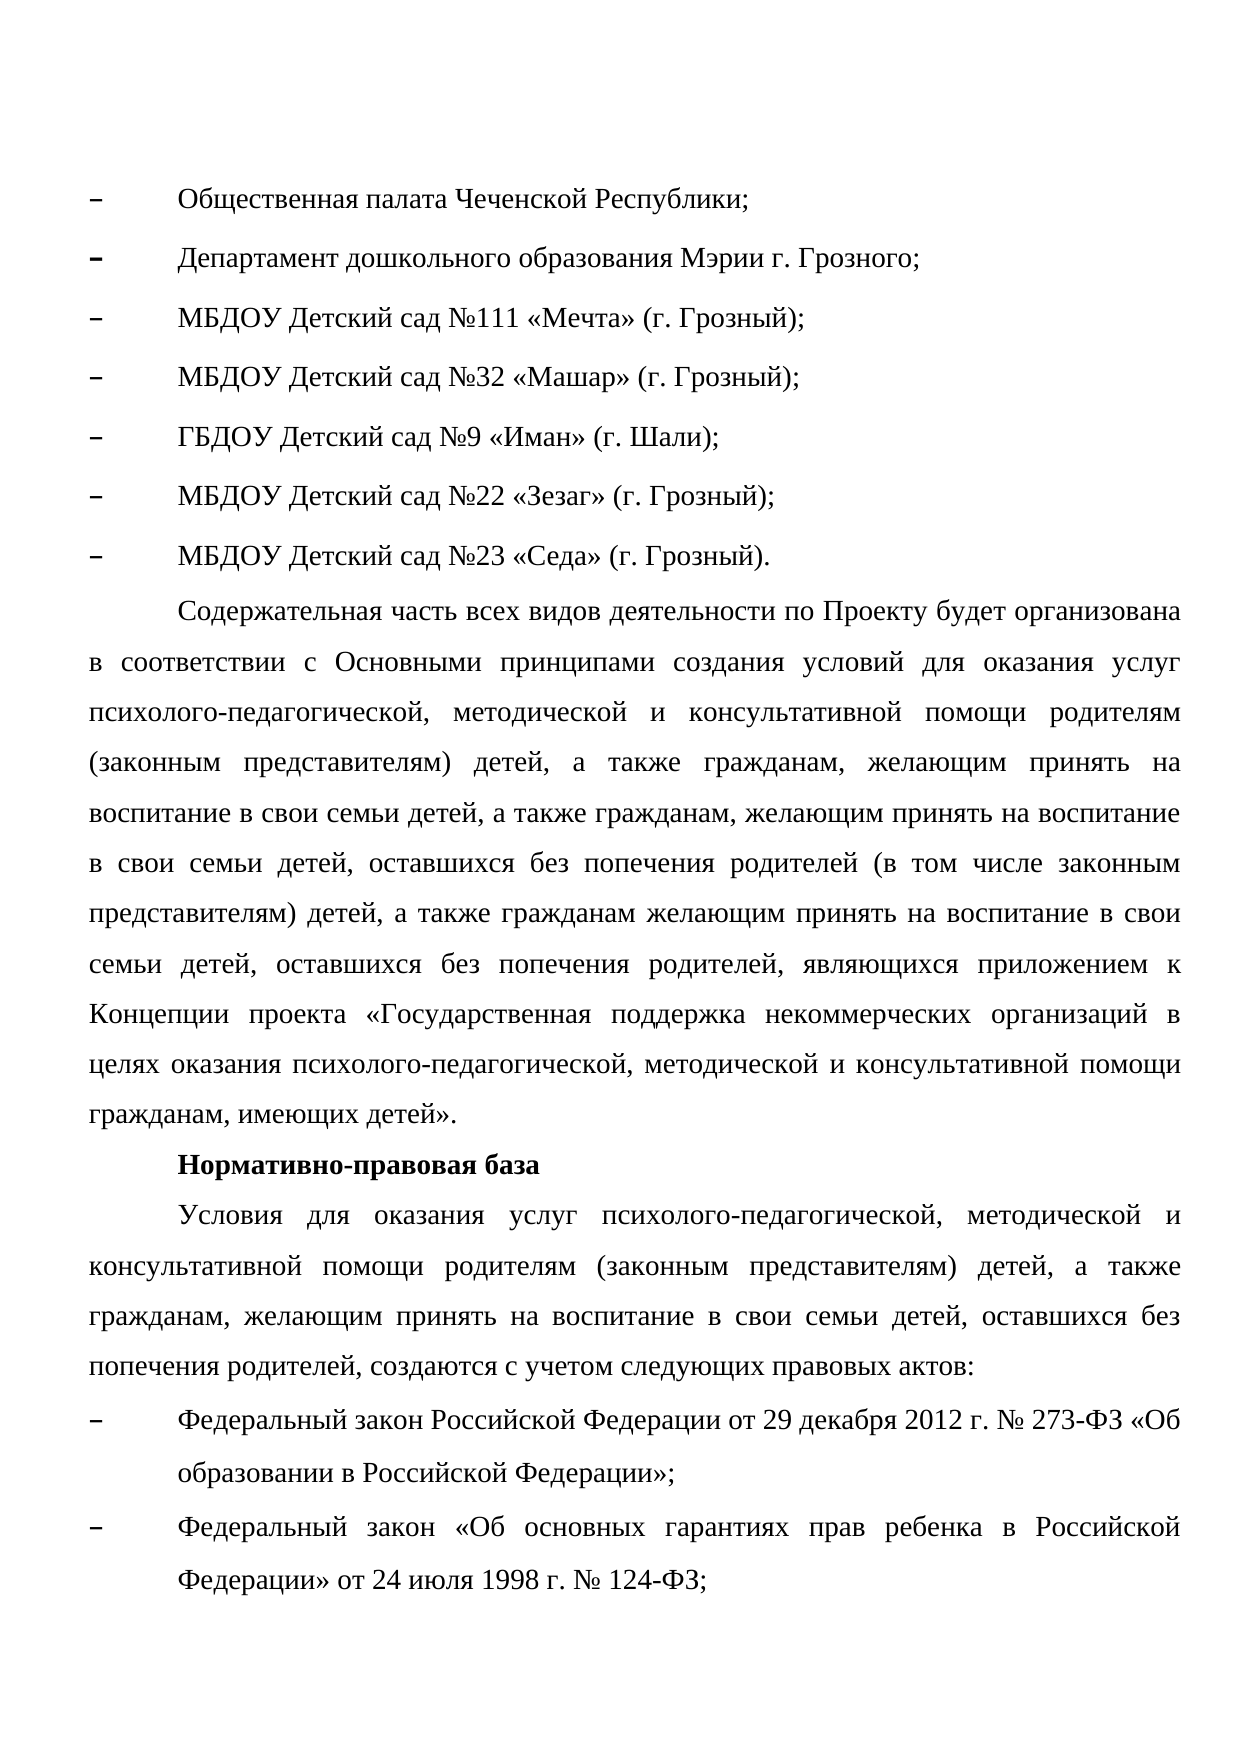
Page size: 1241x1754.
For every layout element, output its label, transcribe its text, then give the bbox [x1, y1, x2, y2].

text Содержательная часть всех видов деятельности по Проекту будет организована в соответствии с Основными принципами создания условий для оказания услуг психолого-педагогической, методической и консультативной помощи родителям (законным представителям) детей, а также гражданам, желающим принять на воспитание в свои семьи детей, а также гражданам, желающим принять на воспитание в свои семьи детей, оставшихся без попечения родителей (в том числе законным представителям) детей, а также гражданам желающим принять на воспитание в свои семьи детей, оставшихся без попечения родителей, являющихся приложением к Концепции проекта «Государственная поддержка некоммерческих организаций в целях оказания психолого-педагогической, методической и консультативной помощи гражданам, имеющих детей». [89, 593, 1182, 1130]
list ГБДОУ Детский сад №9 «Иман» (г. Шали); [89, 415, 1182, 455]
list Федеральный закон Российской Федерации от 29 декабря 2012 г. № 273-ФЗ «Об образовании в Российской Федерации»; [89, 1398, 1182, 1488]
list МБДОУ Детский сад №22 «Зезаг» (г. Грозный); [89, 474, 1182, 514]
text Нормативно-правовая база [89, 1147, 1182, 1181]
list МБДОУ Детский сад №32 «Машар» (г. Грозный); [89, 356, 1182, 395]
list Департамент дошкольного образования Мэрии г. Грозного; [89, 237, 1182, 276]
list МБДОУ Детский сад №23 «Седа» (г. Грозный). [89, 534, 1182, 574]
list МБДОУ Детский сад №111 «Мечта» (г. Грозный); [89, 296, 1182, 336]
list Общественная палата Чеченской Республики; [89, 177, 1182, 217]
text Условия для оказания услуг психолого-педагогической, методической и консультативной помощи родителям (законным представителям) детей, а также гражданам, желающим принять на воспитание в свои семьи детей, оставшихся без попечения родителей, создаются с учетом следующих правовых актов: [89, 1197, 1182, 1382]
list Федеральный закон «Об основных гарантиях прав ребенка в Российской Федерации» от 24 июля 1998 г. № 124-ФЗ; [89, 1505, 1182, 1595]
